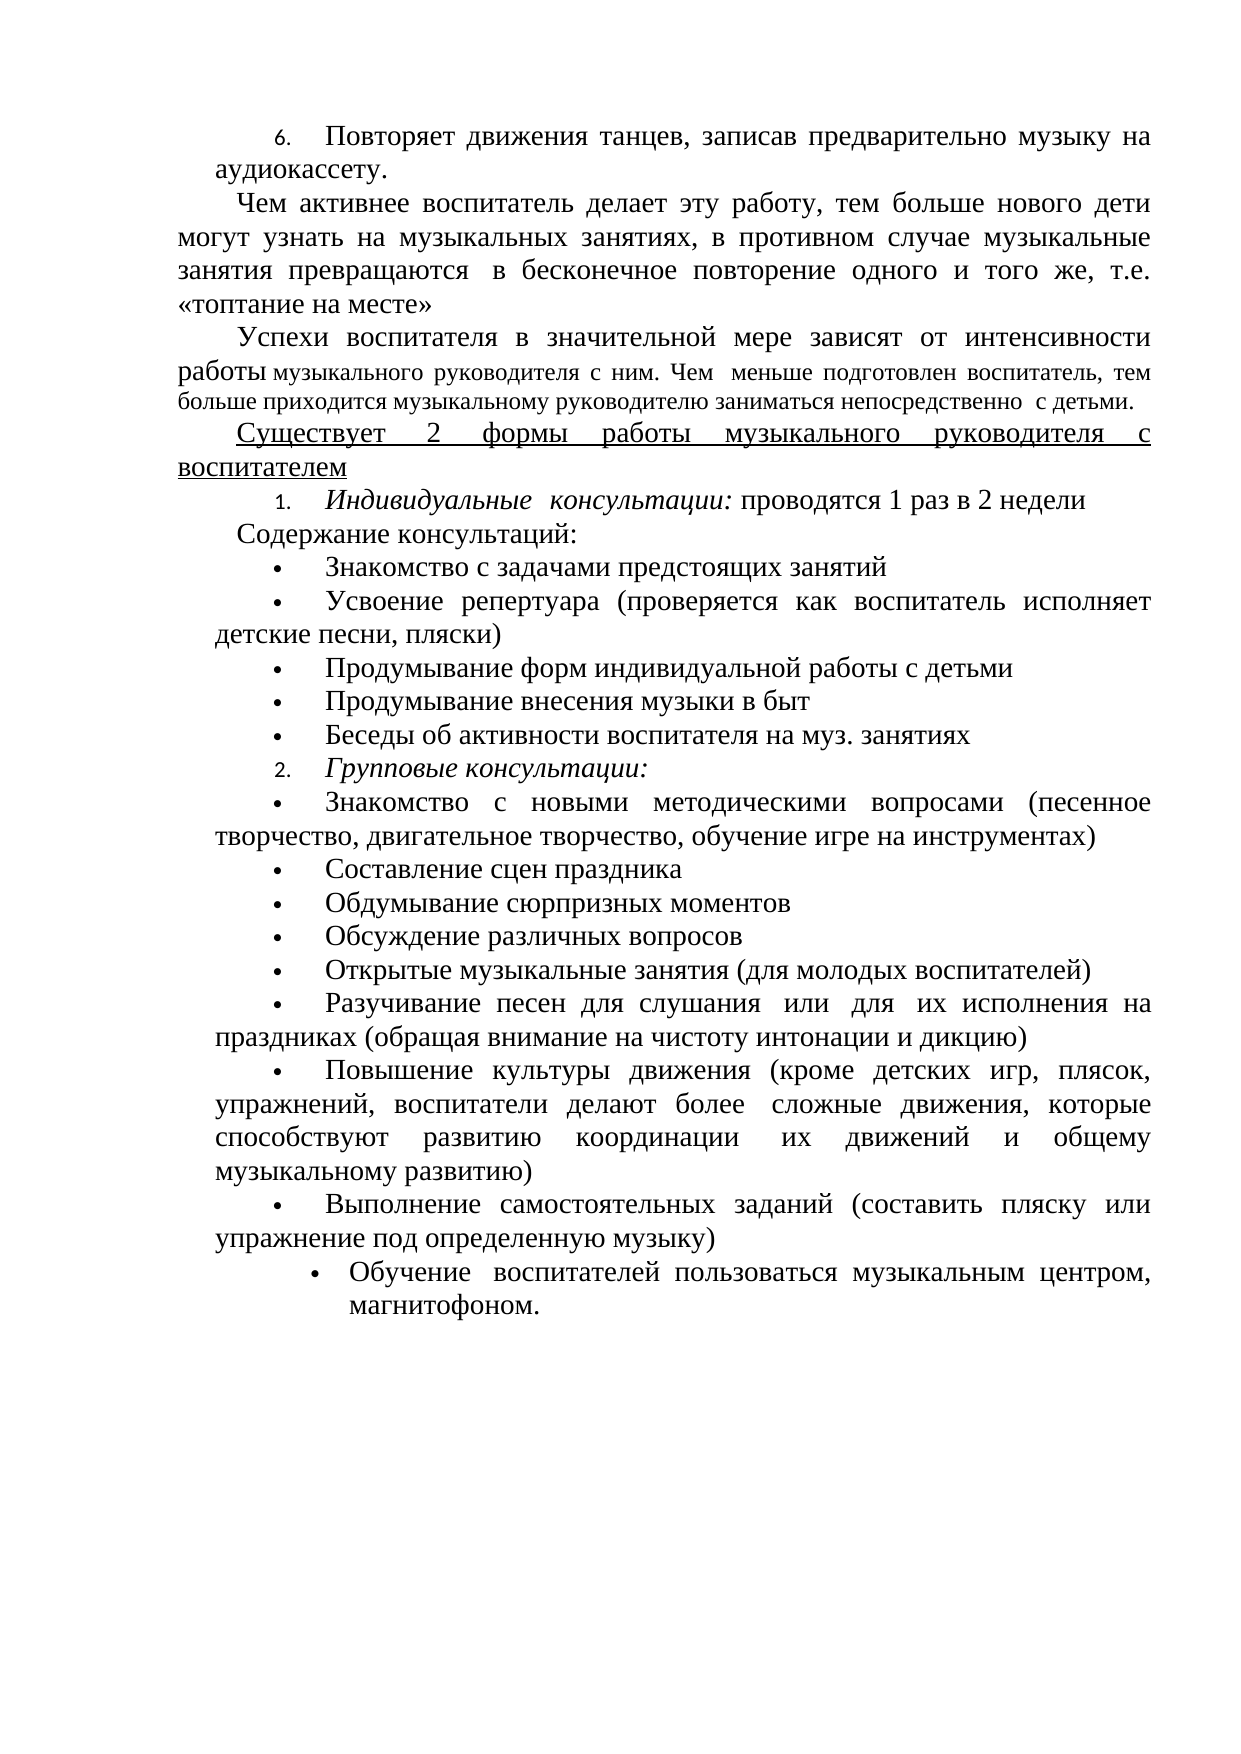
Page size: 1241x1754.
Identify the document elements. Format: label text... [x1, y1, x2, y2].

text Успехи воспитателя в значительной мере зависят от интенсивности работы музыкального руководителя с ним. Чем меньше подготовлен воспитатель, тем больше приходится музыкальному руководителю заниматься непосредственно с детьми. [177, 319, 1152, 415]
list Обсуждение различных вопросов [215, 918, 1152, 952]
list Продумывание внесения музыки в быт [215, 683, 1152, 717]
list Усвоение репертуара (проверяется как воспитатель исполняет детские песни, пляски) [215, 583, 1152, 650]
list Составление сцен праздника [215, 851, 1152, 885]
list Разучивание песен для слушания или для их исполнения на праздниках (обращая внимание на чистоту интонации и дикцию) [215, 985, 1152, 1052]
list Открытые музыкальные занятия (для молодых воспитателей) [215, 952, 1152, 985]
list Индивидуальные консультации: проводятся 1 раз в 2 недели [215, 482, 1152, 516]
list Обдумывание сюрпризных моментов [215, 885, 1152, 918]
text Содержание консультаций: [177, 516, 1152, 549]
list Беседы об активности воспитателя на муз. занятиях [215, 717, 1152, 751]
list Обучение воспитателей пользоваться музыкальным центром, магнитофоном. [311, 1254, 1152, 1321]
list Продумывание форм индивидуальной работы с детьми [215, 650, 1152, 683]
text Чем активнее воспитатель делает эту работу, тем больше нового дети могут узнать на музыкальных занятиях, в противном случае музыкальные занятия превращаются в бесконечное повторение одного и того же, т.е. «топтание на месте» [177, 185, 1152, 319]
list Групповые консультации: [215, 751, 1152, 784]
list Выполнение самостоятельных заданий (составить пляску или упражнение под определенную музыку) [215, 1187, 1152, 1254]
list Повышение культуры движения (кроме детских игр, плясок, упражнений, воспитатели делают более сложные движения, которые способствуют развитию координации их движений и общему музыкальному развитию) [215, 1052, 1152, 1187]
list Знакомство с задачами предстоящих занятий [215, 549, 1152, 583]
list Знакомство с новыми методическими вопросами (песенное творчество, двигательное творчество, обучение игре на инструментах) [215, 784, 1152, 851]
list Повторяет движения танцев, записав предварительно музыку на аудиокассету. [215, 118, 1152, 185]
text Существует 2 формы работы музыкального руководителя с воспитателем [177, 415, 1152, 482]
